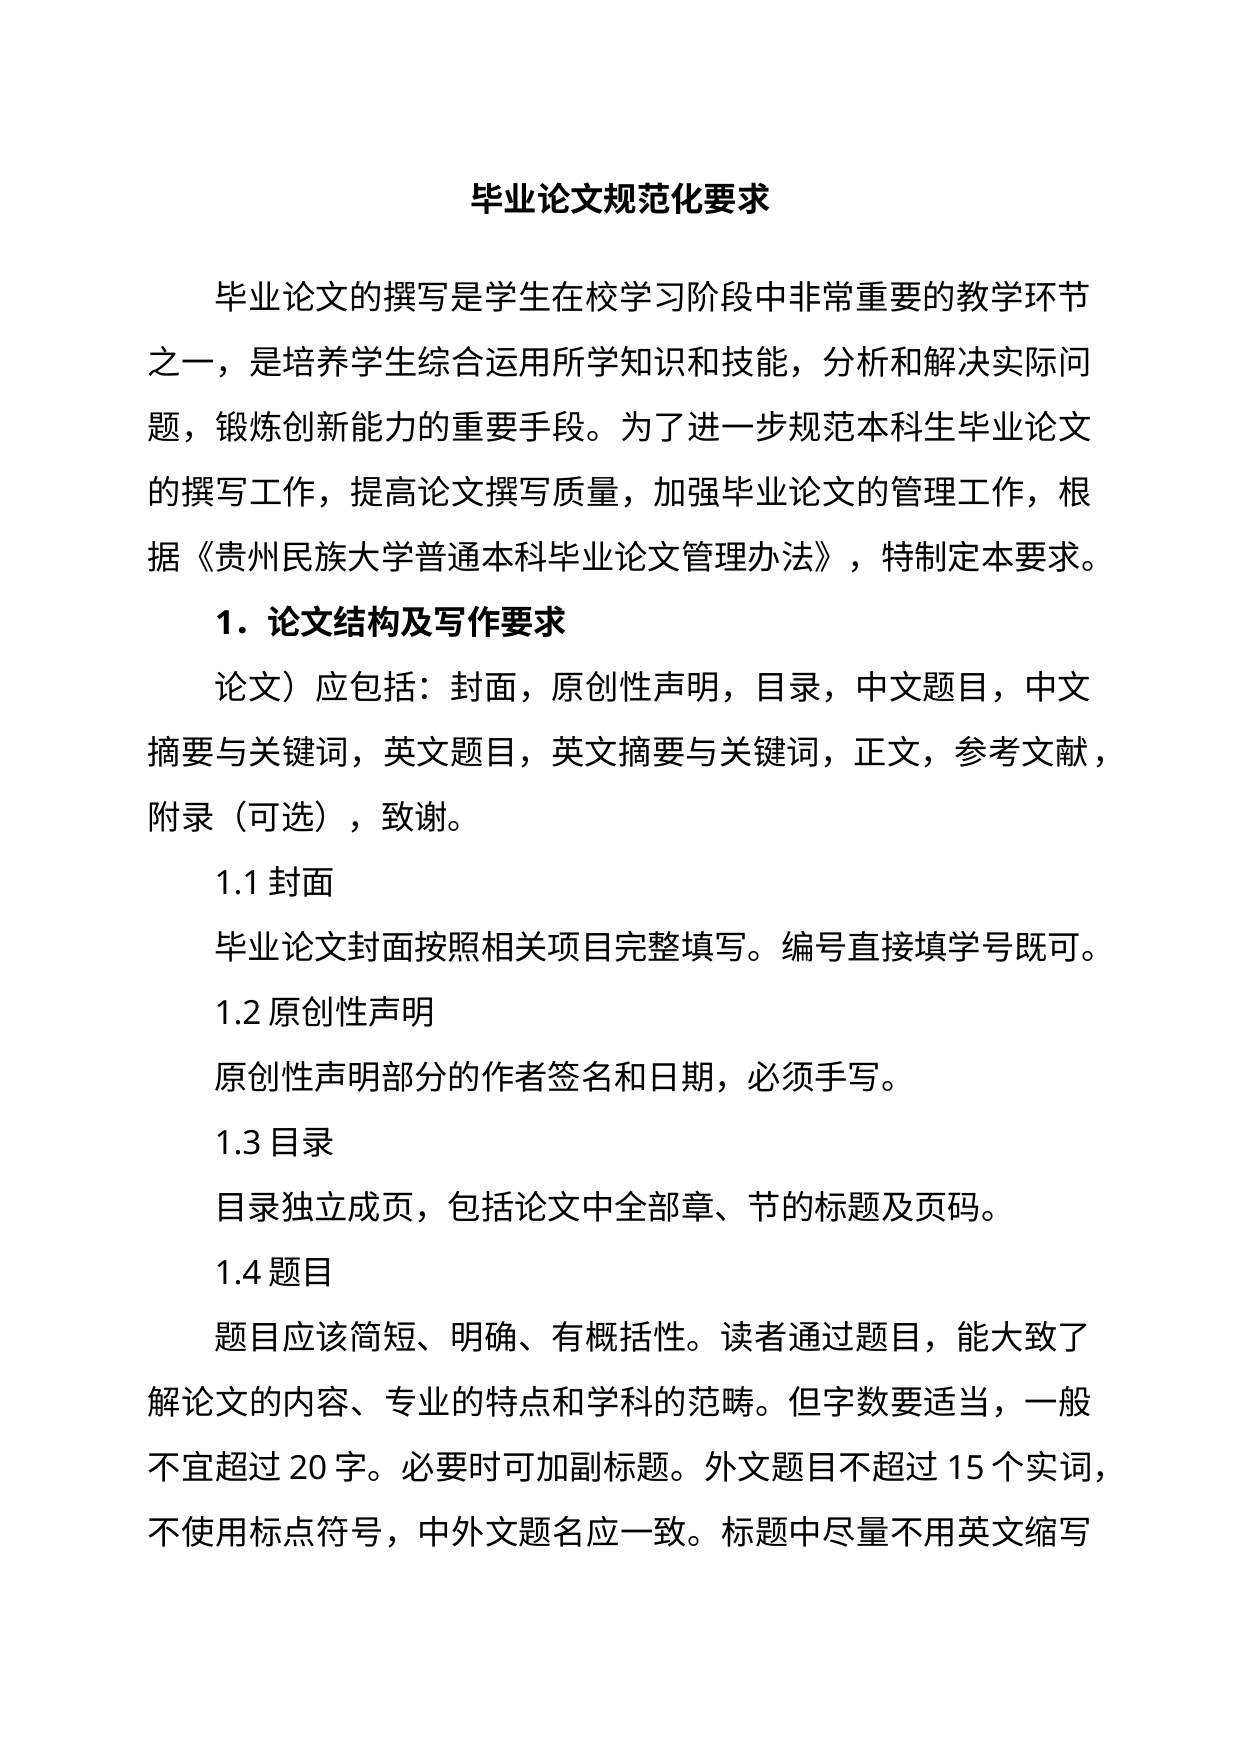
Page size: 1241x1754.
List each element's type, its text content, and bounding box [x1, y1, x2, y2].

text 1.1封面 [148, 847, 1092, 912]
text 1.4题目 [148, 1237, 1092, 1302]
text 毕业论文规范化要求 [148, 165, 1092, 230]
text 目录独立成页，包括论文中全部章、节的标题及页码。 [148, 1172, 1092, 1237]
text 论文）应包括：封面，原创性声明，目录，中文题目，中文摘要与关键词，英文题目，英文摘要与关键词，正文，参考文献，附录（可选），致谢。 [148, 652, 1092, 847]
text 毕业论文的撰写是学生在校学习阶段中非常重要的教学环节之一，是培养学生综合运用所学知识和技能，分析和解决实际问题，锻炼创新能力的重要手段。为了进一步规范本科生毕业论文的撰写工作，提高论文撰写质量，加强毕业论文的管理工作，根据《贵州民族大学普通本科毕业论文管理办法》，特制定本要求。 [148, 262, 1092, 587]
text 毕业论文封面按照相关项目完整填写。编号直接填学号既可。 [148, 912, 1092, 977]
text 1．论文结构及写作要求 [148, 587, 1092, 652]
text 原创性声明部分的作者签名和日期，必须手写。 [148, 1042, 1092, 1107]
text 1.3目录 [148, 1107, 1092, 1172]
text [148, 1302, 1092, 1562]
text 1.2原创性声明 [148, 977, 1092, 1042]
